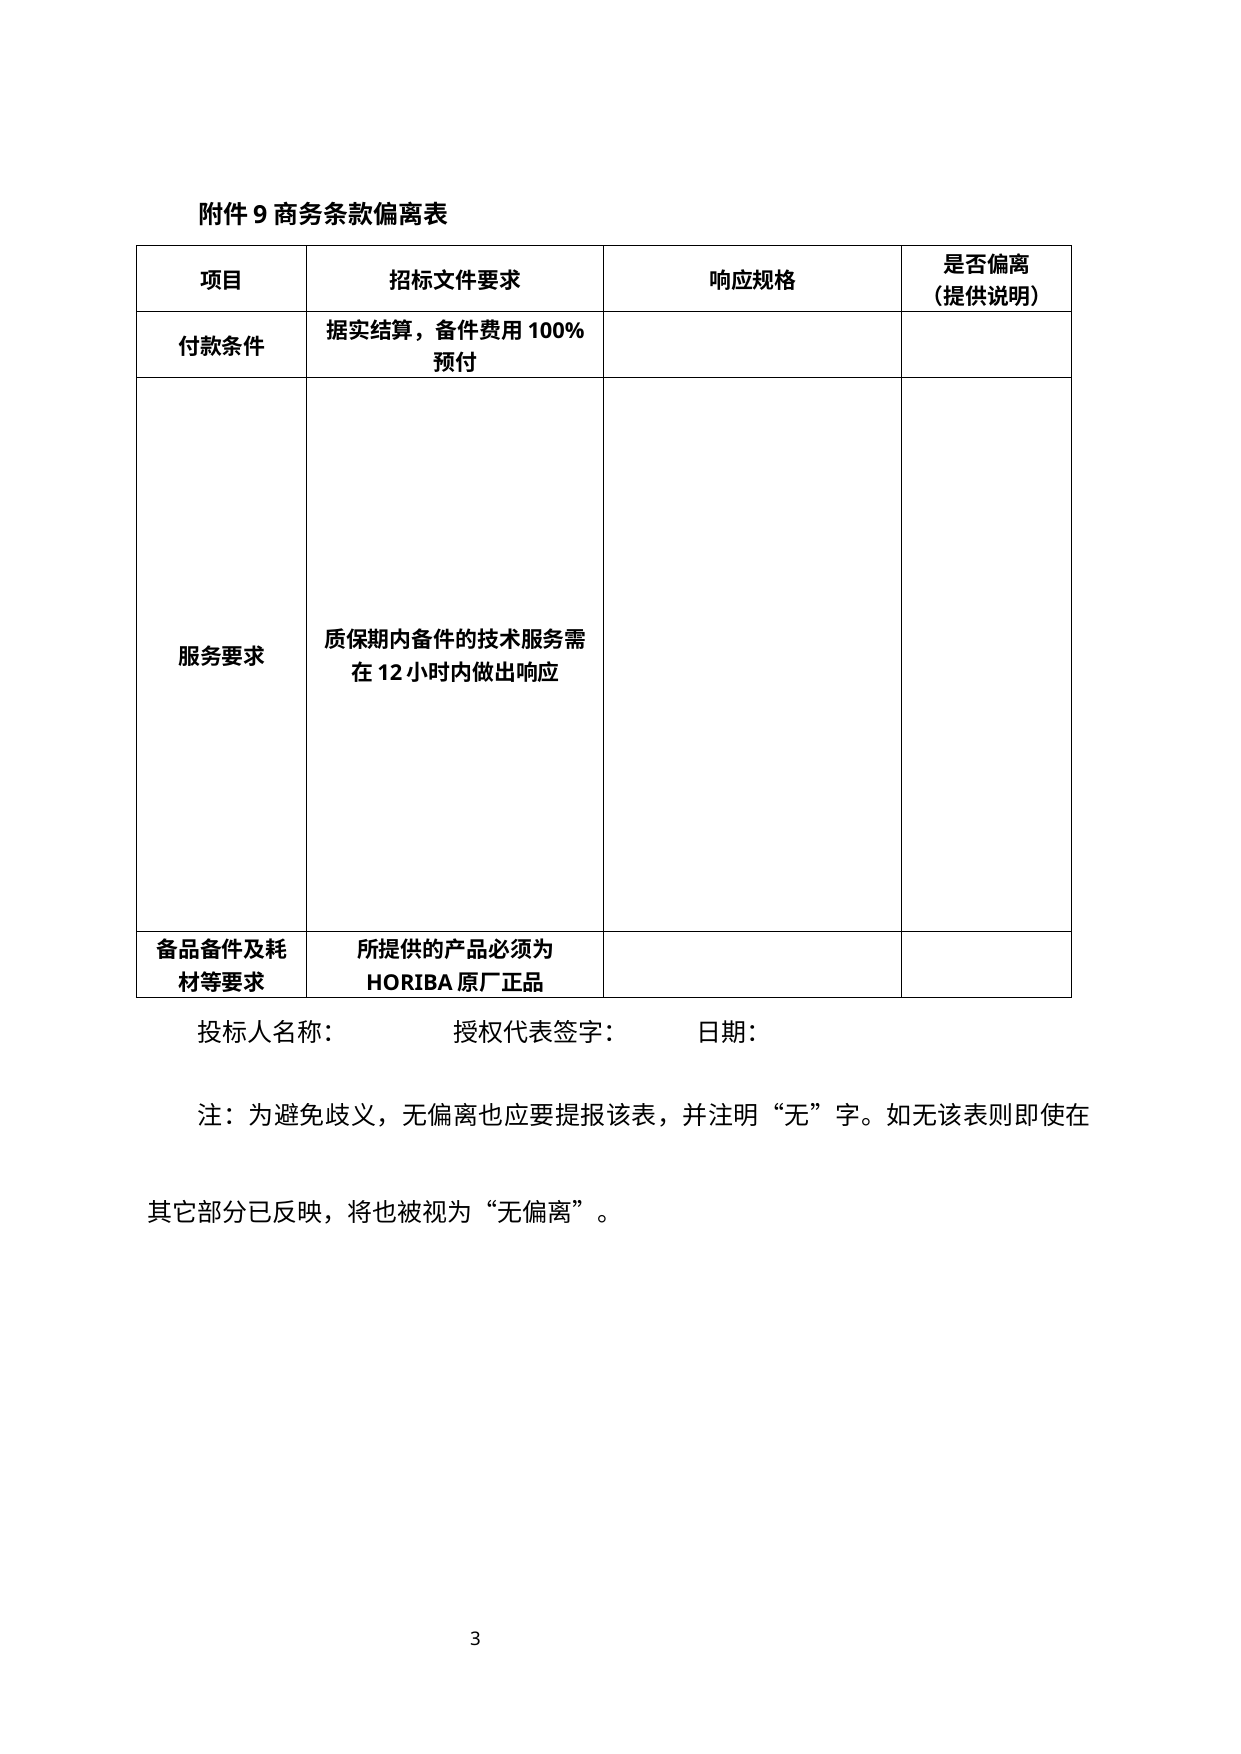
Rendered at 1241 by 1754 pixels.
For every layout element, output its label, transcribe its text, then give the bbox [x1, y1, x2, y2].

table_cell 服务要求 [137, 378, 306, 931]
table_cell 备品备件及耗材等要求 [137, 932, 306, 997]
table_cell [604, 932, 901, 997]
table_cell [902, 312, 1071, 377]
table_cell 质保期内备件的技术服务需在12小时内做出响应 [307, 378, 603, 931]
text 投标人名称： 授权代表签字： 日期： [148, 998, 1092, 1063]
table_cell [902, 932, 1071, 997]
table_header 招标文件要求 [307, 246, 603, 311]
table_cell [902, 378, 1071, 931]
table_cell [604, 378, 901, 931]
table_cell 所提供的产品必须为HORIBA原厂正品 [307, 932, 603, 997]
table_header 响应规格 [604, 246, 901, 311]
table_header 项目 [137, 246, 306, 311]
text 注：为避免歧义，无偏离也应要提报该表，并注明“无”字。如无该表则即使在其它部分已反映，将也被视为“无偏离”。 [148, 1081, 1092, 1243]
table_header 是否偏离 （提供说明） [902, 246, 1071, 311]
table_cell 付款条件 [137, 312, 306, 377]
text 附件9 商务条款偏离表 [148, 180, 1092, 245]
table_cell 据实结算，备件费用100%预付 [307, 312, 603, 377]
table_cell [604, 312, 901, 377]
